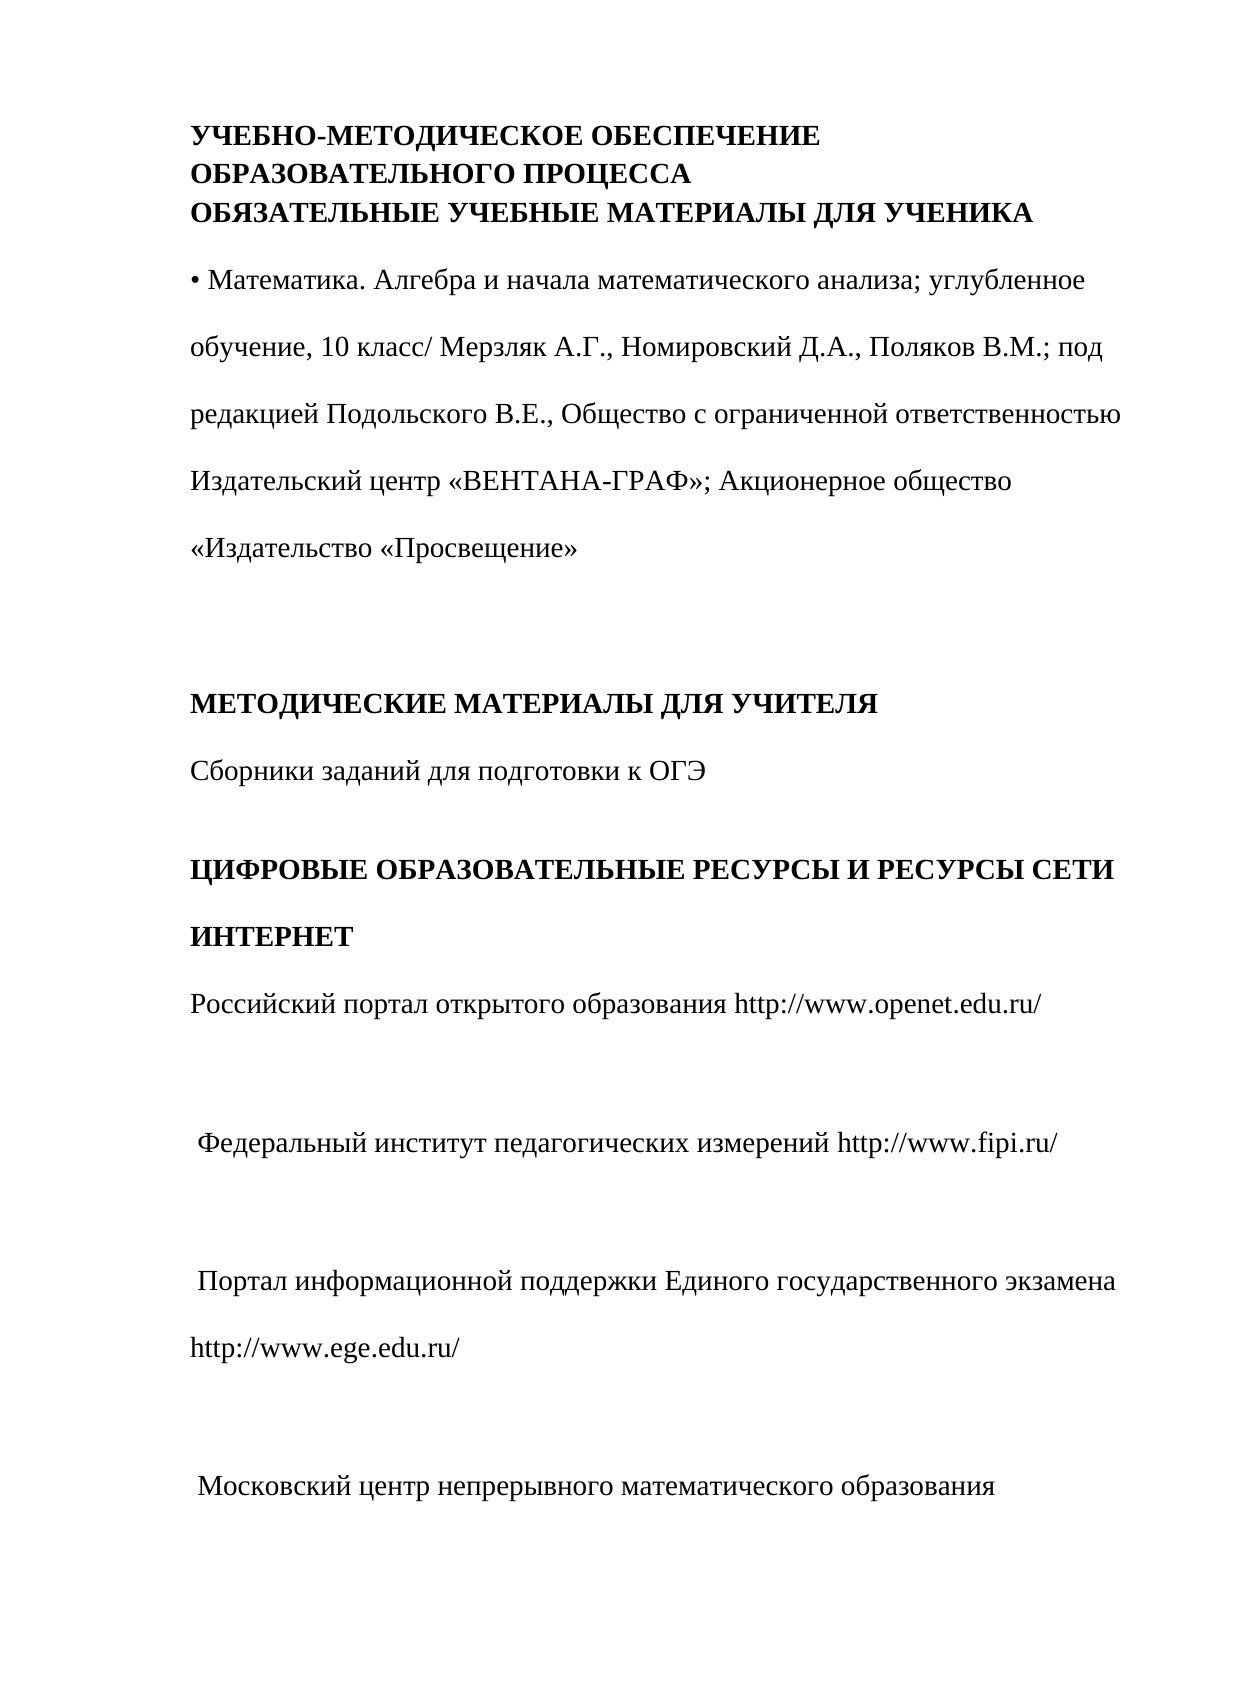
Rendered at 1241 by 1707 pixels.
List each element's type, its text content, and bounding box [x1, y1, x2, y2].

text УЧЕБНО-МЕТОДИЧЕСКОЕ ОБЕСПЕЧЕНИЕ ОБРАЗОВАТЕЛЬНОГО ПРОЦЕССА [190, 118, 1152, 190]
text ОБЯЗАТЕЛЬНЫЕ УЧЕБНЫЕ МАТЕРИАЛЫ ДЛЯ УЧЕНИКА [190, 195, 1152, 229]
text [190, 986, 1152, 1573]
text Сборники заданий для подготовки к ОГЭ [190, 753, 1152, 787]
text МЕТОДИЧЕСКИЕ МАТЕРИАЛЫ ДЛЯ УЧИТЕЛЯ [190, 686, 1152, 719]
text • Математика. Алгебра и начала математического анализа; углубленное обучение, 10 класс/ Мерзляк А.Г., Номировский Д.А., Поляков В.М.; под редакцией Подольского В.Е., Общество с ограниченной ответственностью Издательский центр «ВЕНТАНА-ГРАФ»; Акционерное общество «Издательство «Просвещение» [190, 262, 1152, 564]
text ЦИФРОВЫЕ ОБРАЗОВАТЕЛЬНЫЕ РЕСУРСЫ И РЕСУРСЫ СЕТИ ИНТЕРНЕТ [190, 852, 1152, 953]
